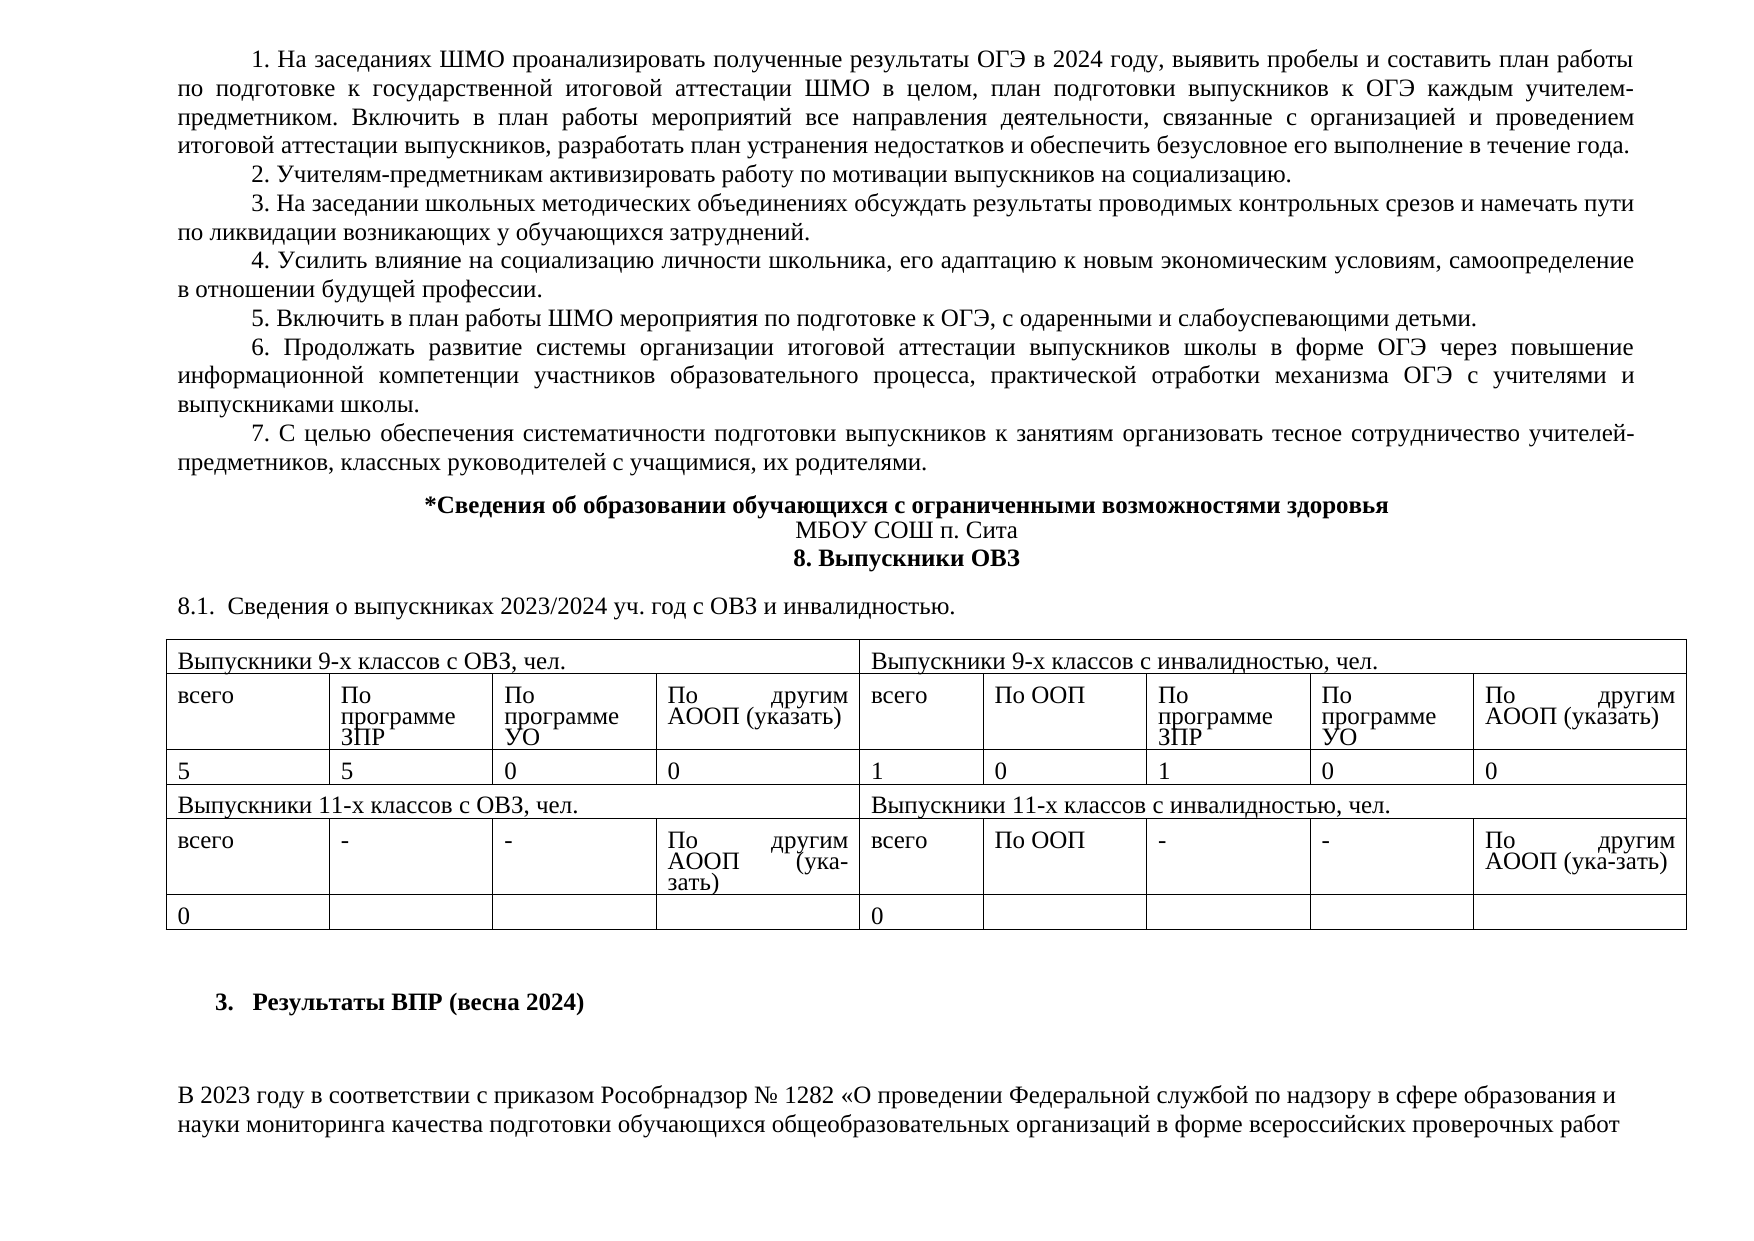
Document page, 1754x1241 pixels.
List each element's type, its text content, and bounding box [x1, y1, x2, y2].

table_cell всего [167, 674, 329, 749]
table_header Выпускники 9-х классов с ОВЗ, чел. [167, 640, 859, 673]
table_cell По ООП [984, 674, 1146, 749]
table_cell 0 [1474, 750, 1686, 784]
table_cell 5 [167, 750, 329, 784]
table_cell 1 [1147, 750, 1310, 784]
table_cell всего [167, 819, 329, 894]
text 1. На заседаниях ШМО проанализировать полученные результаты ОГЭ в 2024 году, выявить пробелы и составить план работы по подготовке к государственной итоговой аттестации ШМО в целом, план подготовки выпускников к ОГЭ каждым учителем-предметником. Включить в план работы мероприятий все направления деятельности, связанные с организацией и проведением итоговой аттестации выпускников, разработать план устранения недостатков и обеспечить безусловное его выполнение в течение года. [177, 44, 1636, 159]
table_cell 5 [330, 750, 492, 784]
table_cell - [330, 819, 492, 894]
text 6. Продолжать развитие системы организации итоговой аттестации выпускников школы в форме ОГЭ через повышение информационной компетенции участников образовательного процесса, практической отработки механизма ОГЭ с учителями и выпускниками школы. [177, 332, 1636, 418]
table_cell [493, 895, 656, 928]
table_cell 0 [167, 895, 329, 928]
table_cell [1311, 895, 1473, 928]
table_cell По программе ЗПР [1147, 674, 1310, 749]
table_cell всего [860, 819, 983, 894]
table_cell По другим АООП (ука-зать) [1474, 819, 1686, 894]
table_cell [1147, 895, 1310, 928]
table_cell По программе УО [493, 674, 656, 749]
table_cell всего [860, 674, 983, 749]
table_cell 0 [657, 750, 859, 784]
text 8.1. Сведения о выпускниках 2023/2024 уч. год с ОВЗ и инвалидностью. [177, 591, 1636, 620]
table_cell Выпускники 11-х классов с инвалидностью, чел. [860, 785, 1686, 818]
table_cell По другим АООП (указать) [657, 674, 859, 749]
table_cell - [493, 819, 656, 894]
table_cell 0 [493, 750, 656, 784]
table_cell - [1311, 819, 1473, 894]
text *Сведения об образовании обучающихся с ограниченными возможностями здоровья [177, 490, 1636, 518]
table_cell [984, 895, 1146, 928]
table_cell По программе ЗПР [330, 674, 492, 749]
table_header Выпускники 9-х классов с инвалидностью, чел. [860, 640, 1686, 673]
table_cell 0 [984, 750, 1146, 784]
text 7. С целью обеспечения систематичности подготовки выпускников к занятиям организовать тесное сотрудничество учителей-предметников, классных руководителей с учащимися, их родителями. [177, 418, 1636, 476]
table_cell - [1147, 819, 1310, 894]
table_cell 1 [860, 750, 983, 784]
text 3. На заседании школьных методических объединениях обсуждать результаты проводимых контрольных срезов и намечать пути по ликвидации возникающих у обучающихся затруднений. [177, 188, 1636, 246]
text 2. Учителям-предметникам активизировать работу по мотивации выпускников на социализацию. [177, 159, 1636, 188]
table_cell По другим АООП (ука-зать) [657, 819, 859, 894]
table_cell По ООП [984, 819, 1146, 894]
text 5. Включить в план работы ШМО мероприятия по подготовке к ОГЭ, с одаренными и слабоуспевающими детьми. [177, 303, 1636, 332]
list Результаты ВПР (весна 2024) [215, 987, 1636, 1016]
table_cell По другим АООП (указать) [1474, 674, 1686, 749]
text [177, 1080, 1636, 1137]
text 4. Усилить влияние на социализацию личности школьника, его адаптацию к новым экономическим условиям, самоопределение в отношении будущей профессии. [177, 246, 1636, 303]
table_cell 0 [1311, 750, 1473, 784]
text 8. Выпускники ОВЗ [177, 543, 1636, 572]
table_cell По программе УО [1311, 674, 1473, 749]
table_cell Выпускники 11-х классов с ОВЗ, чел. [167, 785, 859, 818]
text МБОУ СОШ п. Сита [177, 518, 1636, 543]
table_cell [657, 895, 859, 928]
table_cell [330, 895, 492, 928]
table_cell 0 [860, 895, 983, 928]
table_cell [1474, 895, 1686, 928]
